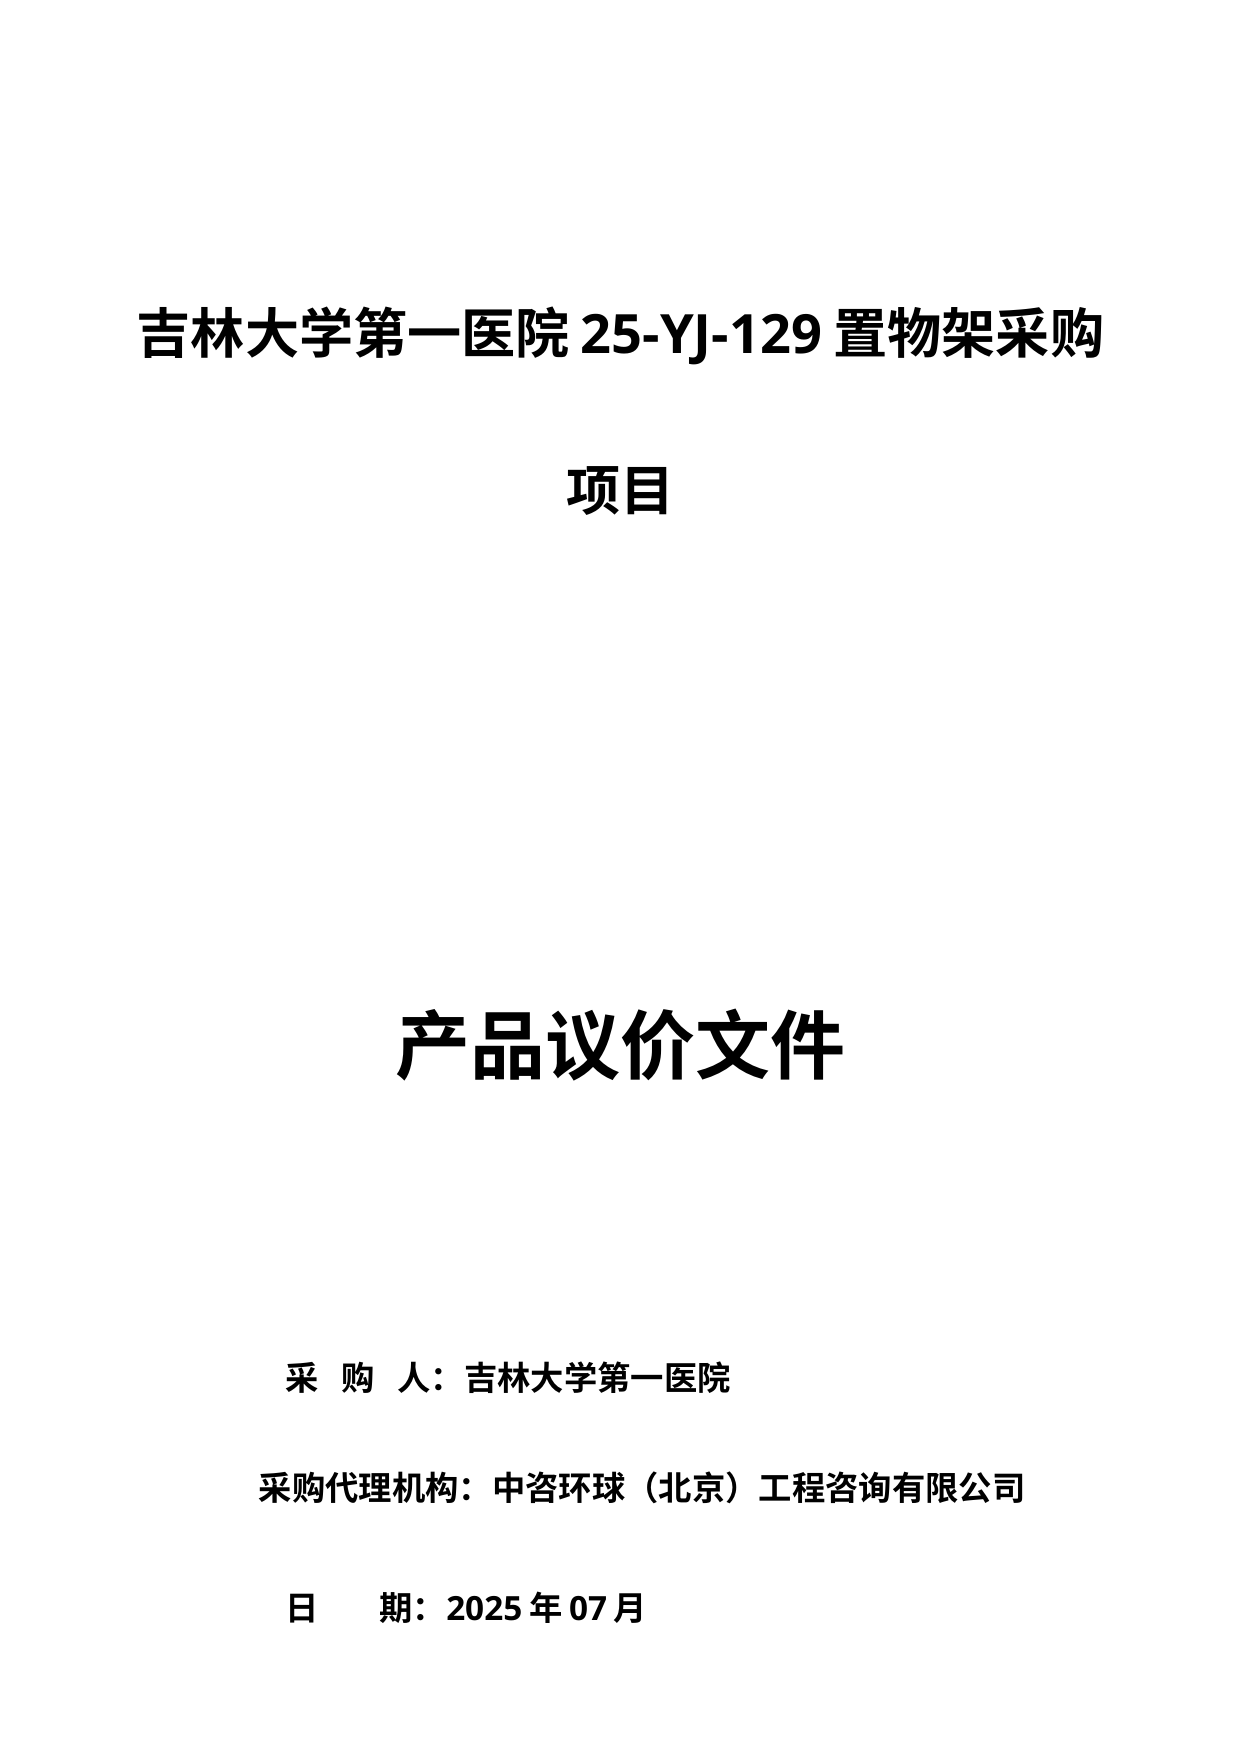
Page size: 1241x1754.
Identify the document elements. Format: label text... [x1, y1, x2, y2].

text 产品议价文件 [118, 987, 1122, 1095]
text 吉林大学第一医院25-YJ-129置物架采购项目 [118, 291, 1122, 526]
text 日 期：2025年07月 [118, 1582, 1122, 1630]
text 采 购 人：吉林大学第一医院 [118, 1352, 1122, 1400]
text 采购代理机构：中咨环球（北京）工程咨询有限公司 [118, 1462, 1122, 1510]
